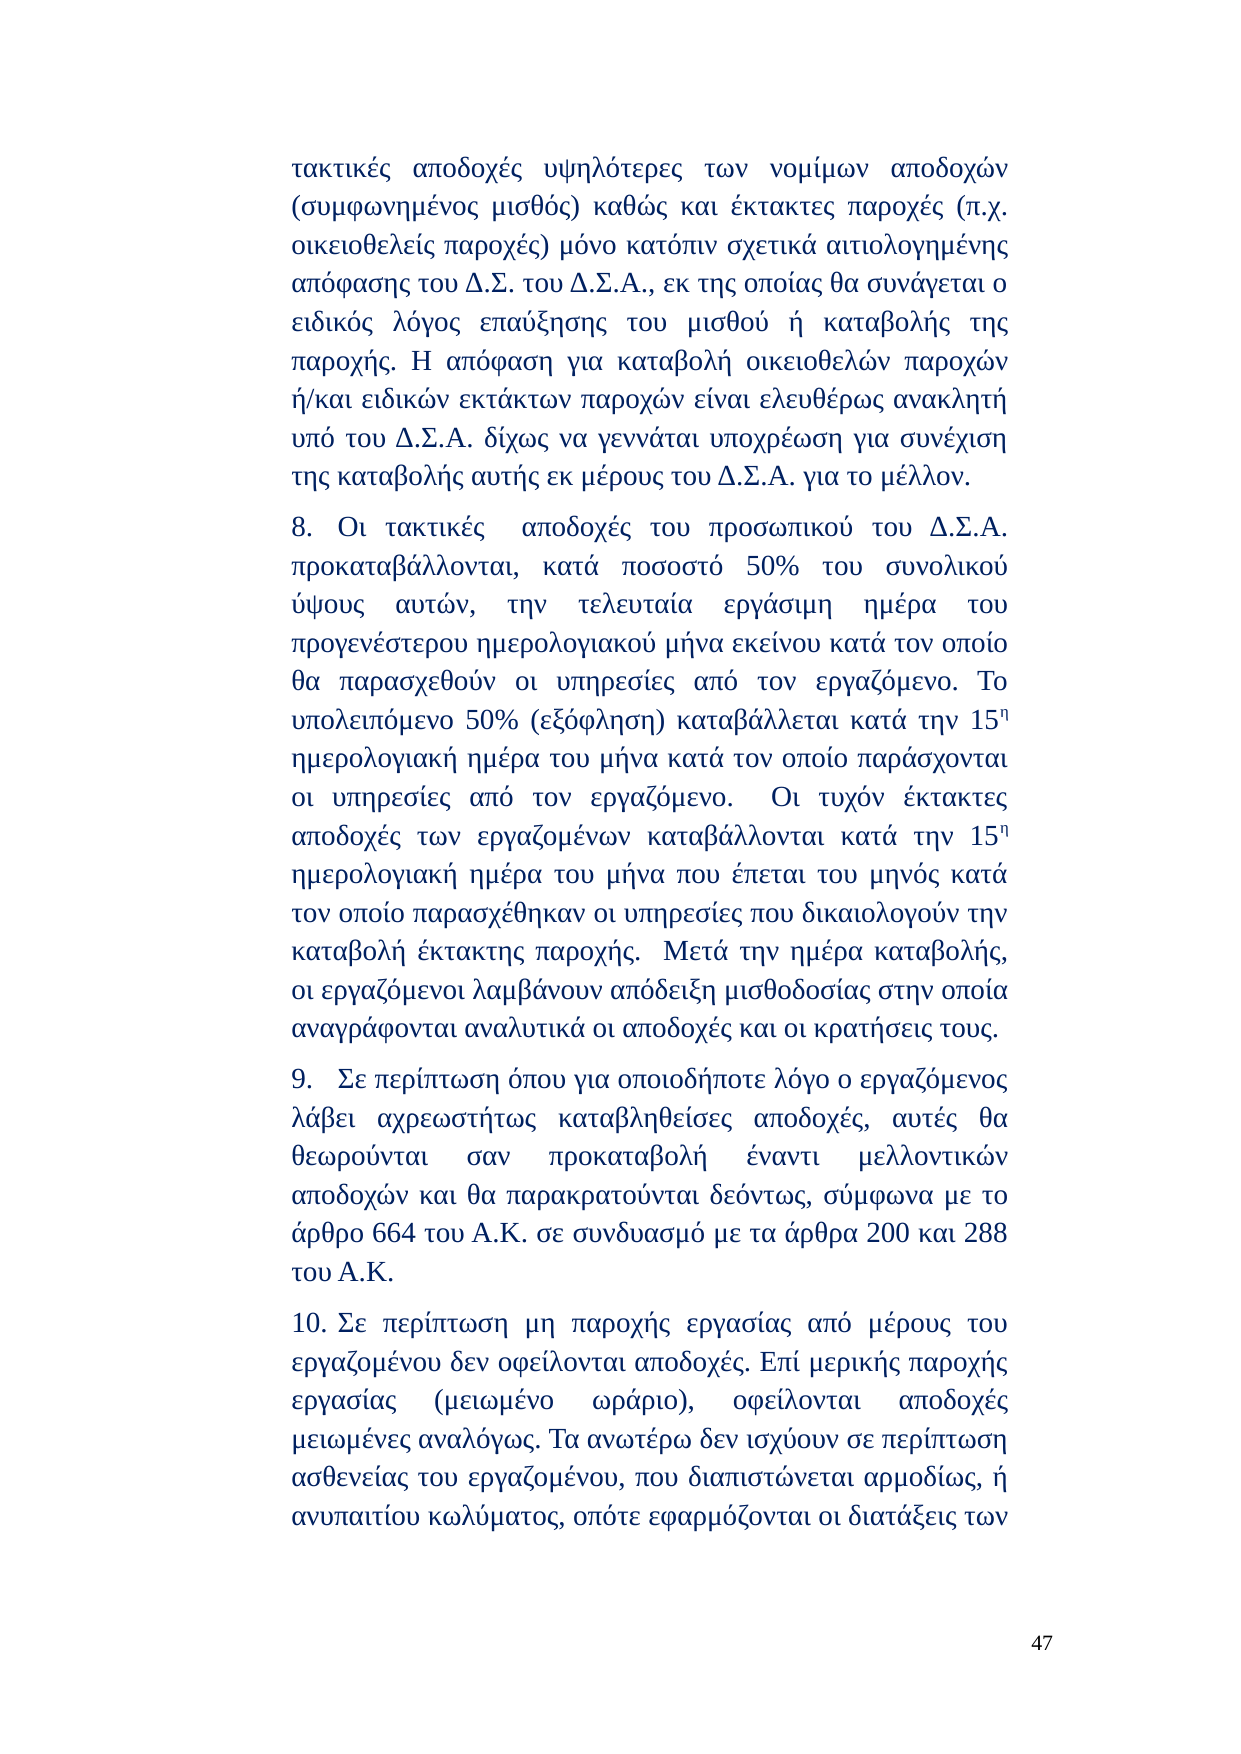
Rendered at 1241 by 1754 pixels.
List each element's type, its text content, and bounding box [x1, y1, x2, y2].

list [291, 1305, 1009, 1531]
list Σε περίπτωση όπου για οποιοδήποτε λόγο ο εργαζόμενος λάβει αχρεωστήτως καταβληθείσες αποδοχές, αυτές θα θεωρούνται σαν προκαταβολή έναντι μελλοντικών αποδοχών και θα παρακρατούνται δεόντως, σύμφωνα με το άρθρο 664 του Α.Κ. σε συνδυασμό με τα άρθρα 200 και 288 του Α.Κ. [291, 1061, 1009, 1288]
list Οι τακτικές αποδοχές του προσωπικού του Δ.Σ.Α. προκαταβάλλονται, κατά ποσοστό 50% του συνολικού ύψους αυτών, την τελευταία εργάσιμη ημέρα του προγενέστερου ημερολογιακού μήνα εκείνου κατά τον οποίο θα παρασχεθούν οι υπηρεσίες από τον εργαζόμενο. Το υπολειπόμενο 50% (εξόφληση) καταβάλλεται κατά την 15η ημερολογιακή ημέρα του μήνα κατά τον οποίο παράσχονται οι υπηρεσίες από τον εργαζόμενο. Οι τυχόν έκτακτες αποδοχές των εργαζομένων καταβάλλονται κατά την 15η ημερολογιακή ημέρα του μήνα που έπεται του μηνός κατά τον οποίο παρασχέθηκαν οι υπηρεσίες που δικαιολογούν την καταβολή έκτακτης παροχής. Μετά την ημέρα καταβολής, οι εργαζόμενοι λαμβάνουν απόδειξη μισθοδοσίας στην οποία αναγράφονται αναλυτικά οι αποδοχές και οι κρατήσεις τους. [291, 509, 1009, 1044]
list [291, 150, 1009, 492]
